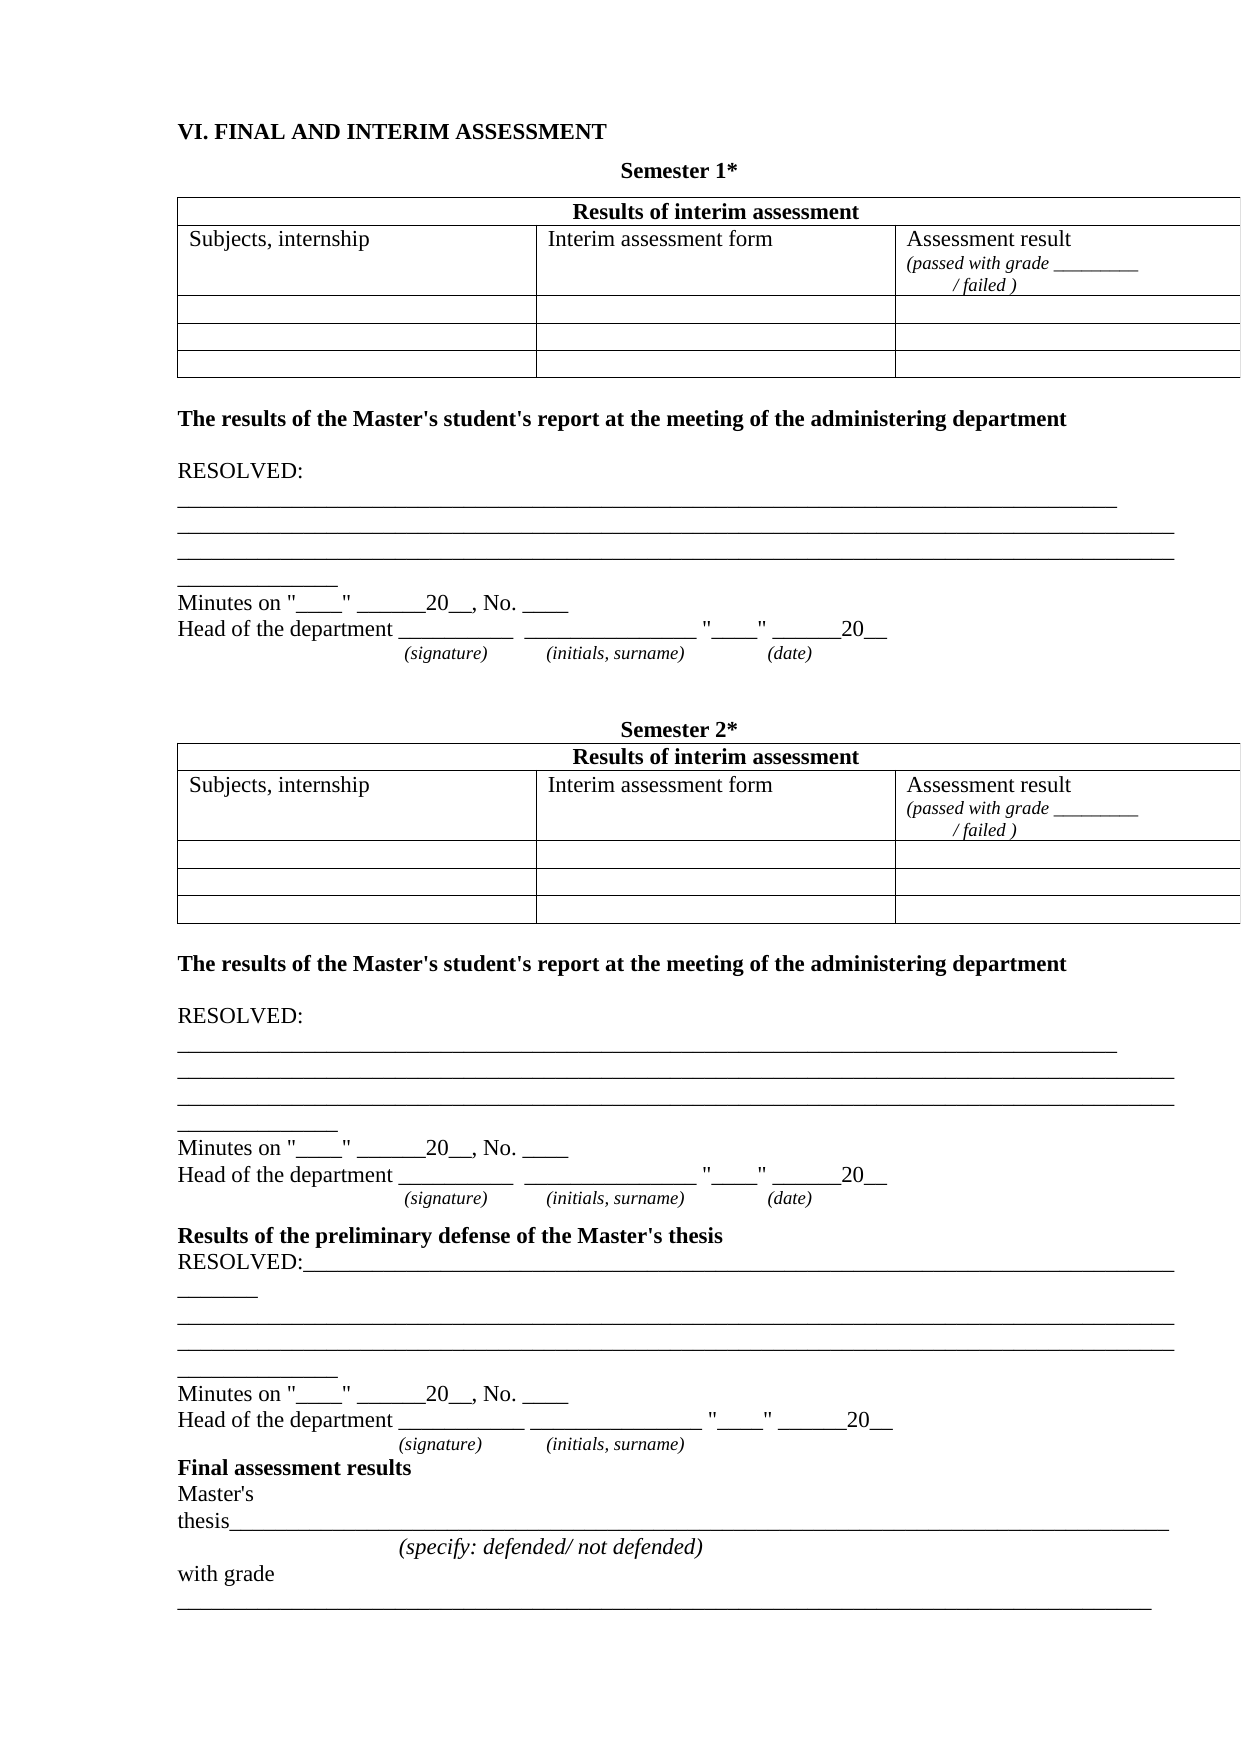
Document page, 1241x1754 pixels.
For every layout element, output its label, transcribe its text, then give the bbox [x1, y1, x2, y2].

text ____________________________________________________________________________________________________________________________________________________________________________________________ [177, 1055, 1181, 1134]
table_cell [896, 351, 1240, 377]
text RESOLVED: __________________________________________________________________________________ [177, 457, 1181, 510]
text VI. FINAL AND INTERIM ASSESSMENT [177, 118, 1181, 144]
text (signature) (initials, surname) [177, 1433, 1181, 1454]
text Final assessment results [177, 1454, 1181, 1481]
text (signature) (initials, surname) (date) [177, 642, 1181, 663]
text The results of the Master's student's report at the meeting of the administering department [177, 404, 1181, 431]
text with grade _____________________________________________________________________________________ [177, 1559, 1181, 1612]
table_cell [178, 841, 536, 868]
table_cell [178, 296, 536, 322]
table_cell [178, 351, 536, 377]
table_header Results of interim assessment [178, 198, 1240, 224]
table_cell [178, 324, 536, 350]
table_cell [537, 351, 895, 377]
text Minutes on "____" ______20__, No. ____ [177, 589, 1181, 615]
text Minutes on "____" ______20__, No. ____ [177, 1380, 1181, 1406]
table_cell Assessment result (passed with grade _________ / failed ) [896, 771, 1240, 840]
text Semester 2* [177, 716, 1181, 742]
text ____________________________________________________________________________________________________________________________________________________________________________________________ [177, 510, 1181, 589]
table_cell Interim assessment form [537, 771, 895, 840]
table_cell [537, 296, 895, 322]
text RESOLVED: __________________________________________________________________________________ [177, 1003, 1181, 1055]
text Master's thesis__________________________________________________________________________________ [177, 1481, 1181, 1533]
text Head of the department ___________ _______________ "____" ______20__ [177, 1406, 1181, 1433]
table_cell Subjects, internship [178, 226, 536, 295]
table_cell Assessment result (passed with grade _________ / failed ) [896, 226, 1240, 295]
table_cell [896, 869, 1240, 895]
text Head of the department __________ _______________ "____" ______20__ [177, 615, 1181, 642]
text Minutes on "____" ______20__, No. ____ [177, 1134, 1181, 1161]
text ____________________________________________________________________________________________________________________________________________________________________________________________ [177, 1301, 1181, 1380]
table_header Results of interim assessment [178, 744, 1240, 770]
table_cell Subjects, internship [178, 771, 536, 840]
text Results of the preliminary defense of the Master's thesis [177, 1222, 1181, 1248]
table_cell [896, 896, 1240, 922]
text The results of the Master's student's report at the meeting of the administering department [177, 950, 1181, 976]
table_cell [537, 869, 895, 895]
table_cell [896, 841, 1240, 868]
text Head of the department __________ _______________ "____" ______20__ [177, 1161, 1181, 1187]
text Semester 1* [177, 158, 1181, 184]
table_cell [896, 296, 1240, 322]
table_cell [537, 841, 895, 868]
table_cell [537, 324, 895, 350]
table_cell Interim assessment form [537, 226, 895, 295]
table_cell [537, 896, 895, 922]
text (specify: defended/ not defended) [325, 1533, 1181, 1559]
text (signature) (initials, surname) (date) [177, 1187, 1181, 1209]
table_cell [178, 896, 536, 922]
text RESOLVED:___________________________________________________________________________________ [177, 1248, 1181, 1301]
table_cell [896, 324, 1240, 350]
table_cell [178, 869, 536, 895]
